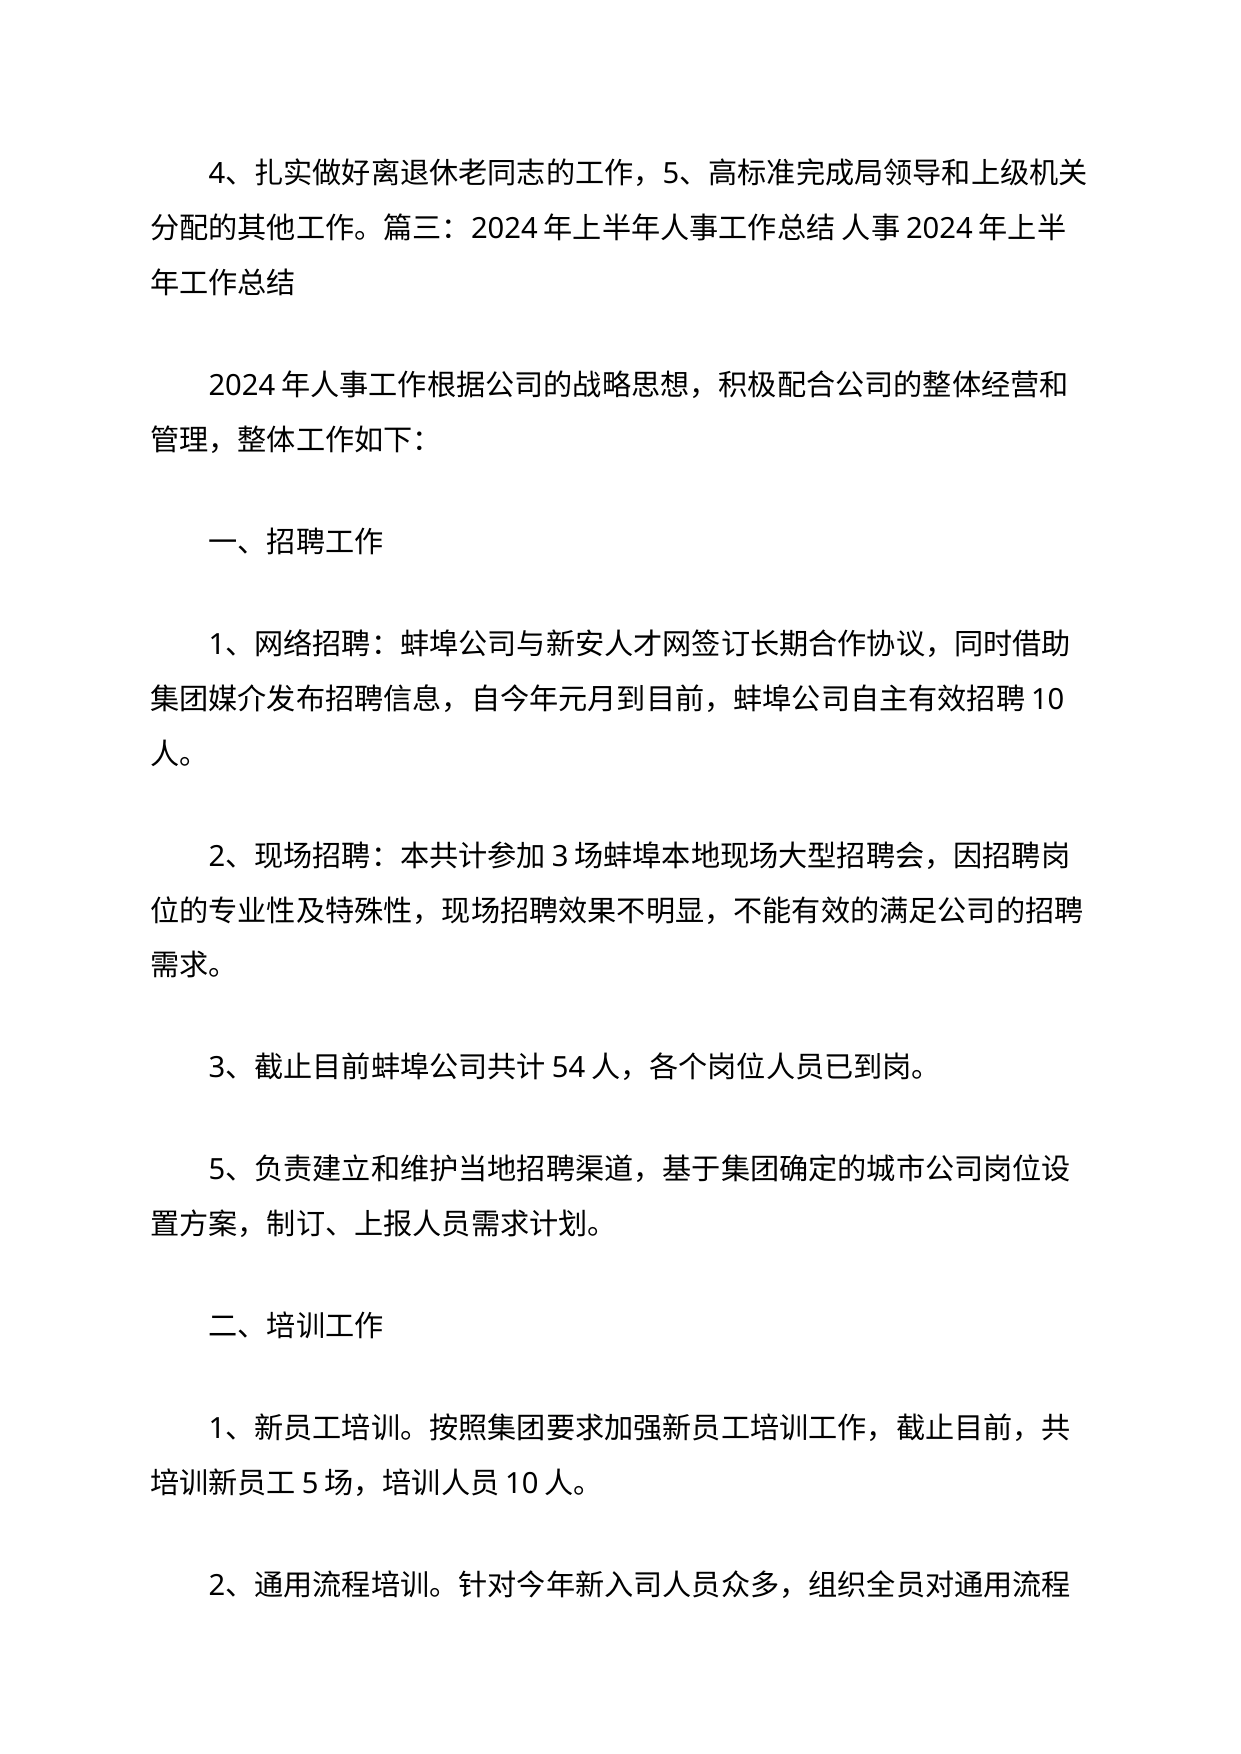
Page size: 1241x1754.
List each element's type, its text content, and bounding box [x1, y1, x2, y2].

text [150, 1561, 1090, 1604]
text 二、培训工作 [150, 1302, 1090, 1345]
text 1、新员工培训。按照集团要求加强新员工培训工作，截止目前，共培训新员工5场，培训人员10人。 [150, 1404, 1090, 1502]
text 3、截止目前蚌埠公司共计54人，各个岗位人员已到岗。 [150, 1044, 1090, 1086]
text 1、网络招聘：蚌埠公司与新安人才网签订长期合作协议，同时借助集团媒介发布招聘信息，自今年元月到目前，蚌埠公司自主有效招聘10人。 [150, 620, 1090, 773]
text 5、负责建立和维护当地招聘渠道，基于集团确定的城市公司岗位设置方案，制订、上报人员需求计划。 [150, 1146, 1090, 1243]
text 4、扎实做好离退休老同志的工作，5、高标准完成局领导和上级机关分配的其他工作。篇三：2024年上半年人事工作总结 人事2024年上半年工作总结 [150, 150, 1090, 302]
text 2、现场招聘：本共计参加3场蚌埠本地现场大型招聘会，因招聘岗位的专业性及特殊性，现场招聘效果不明显，不能有效的满足公司的招聘需求。 [150, 832, 1090, 984]
text 一、招聘工作 [150, 518, 1090, 561]
text 2024年人事工作根据公司的战略思想，积极配合公司的整体经营和管理，整体工作如下： [150, 362, 1090, 459]
